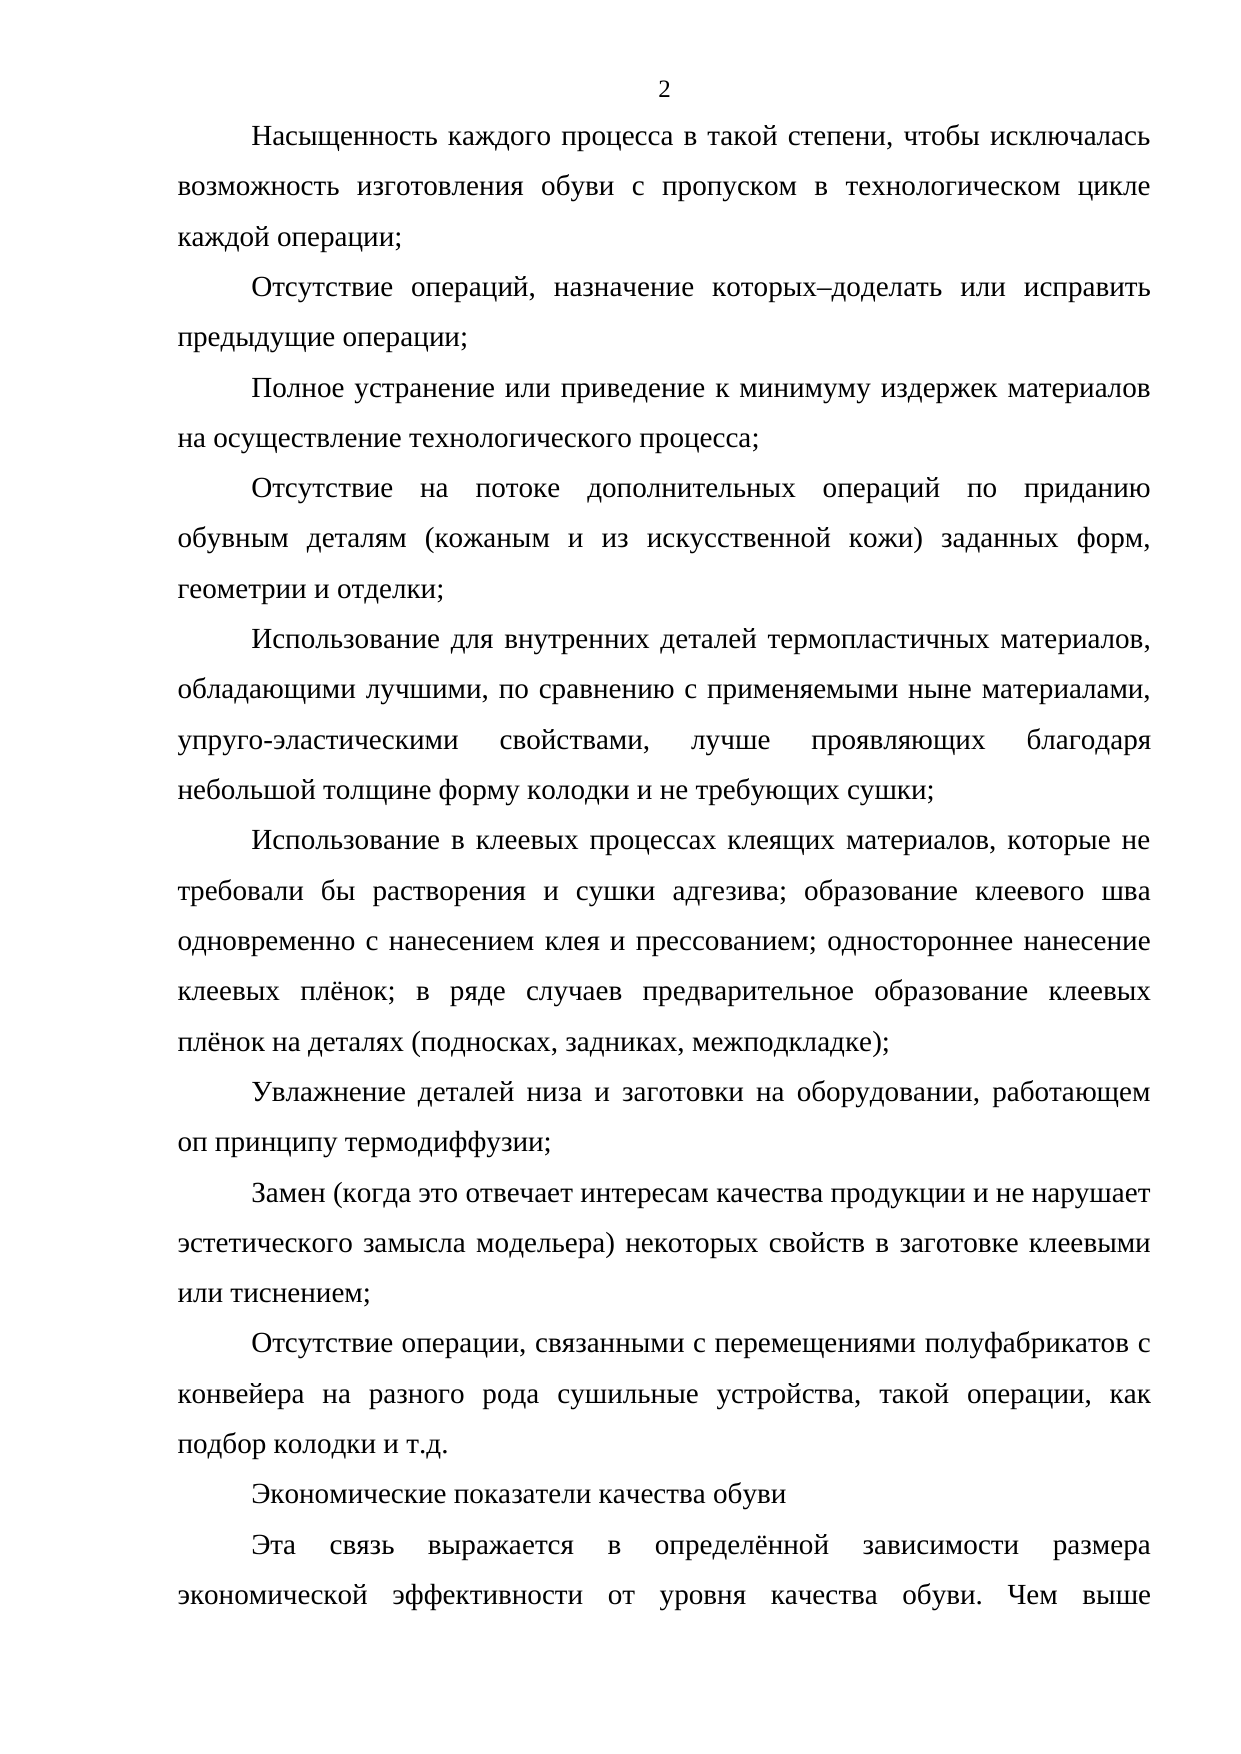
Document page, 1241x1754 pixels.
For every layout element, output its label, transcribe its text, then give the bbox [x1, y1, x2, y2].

text Насыщенность каждого процесса в такой степени, чтобы исключалась возможность изготовления обуви с пропуском в технологическом цикле каждой операции; [177, 118, 1152, 252]
text Использование для внутренних деталей термопластичных материалов, обладающими лучшими, по сравнению с применяемыми ныне материалами, упруго-эластическими свойствами, лучше проявляющих благодаря небольшой толщине форму колодки и не требующих сушки; [177, 621, 1152, 806]
text Полное устранение или приведение к минимуму издержек материалов на осуществление технологического процесса; [177, 370, 1152, 453]
text Замен (когда это отвечает интересам качества продукции и не нарушает эстетического замысла модельера) некоторых свойств в заготовке клеевыми или тиснением; [177, 1175, 1152, 1309]
text Отсутствие на потоке дополнительных операций по приданию обувным деталям (кожаным и из искусственной кожи) заданных форм, геометрии и отделки; [177, 470, 1152, 604]
text Использование в клеевых процессах клеящих материалов, которые не требовали бы растворения и сушки адгезива; образование клеевого шва одновременно с нанесением клея и прессованием; одностороннее нанесение клеевых плёнок; в ряде случаев предварительное образование клеевых плёнок на деталях (подносках, задниках, межподкладке); [177, 822, 1152, 1057]
text Экономические показатели качества обуви [177, 1477, 1152, 1510]
text Увлажнение деталей низа и заготовки на оборудовании, работающем оп принципу термодиффузии; [177, 1074, 1152, 1158]
text Отсутствие операции, связанными с перемещениями полуфабрикатов с конвейера на разного рода сушильные устройства, такой операции, как подбор колодки и т.д. [177, 1326, 1152, 1460]
text Отсутствие операций, назначение которых–доделать или исправить предыдущие операции; [177, 269, 1152, 353]
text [177, 1527, 1152, 1611]
